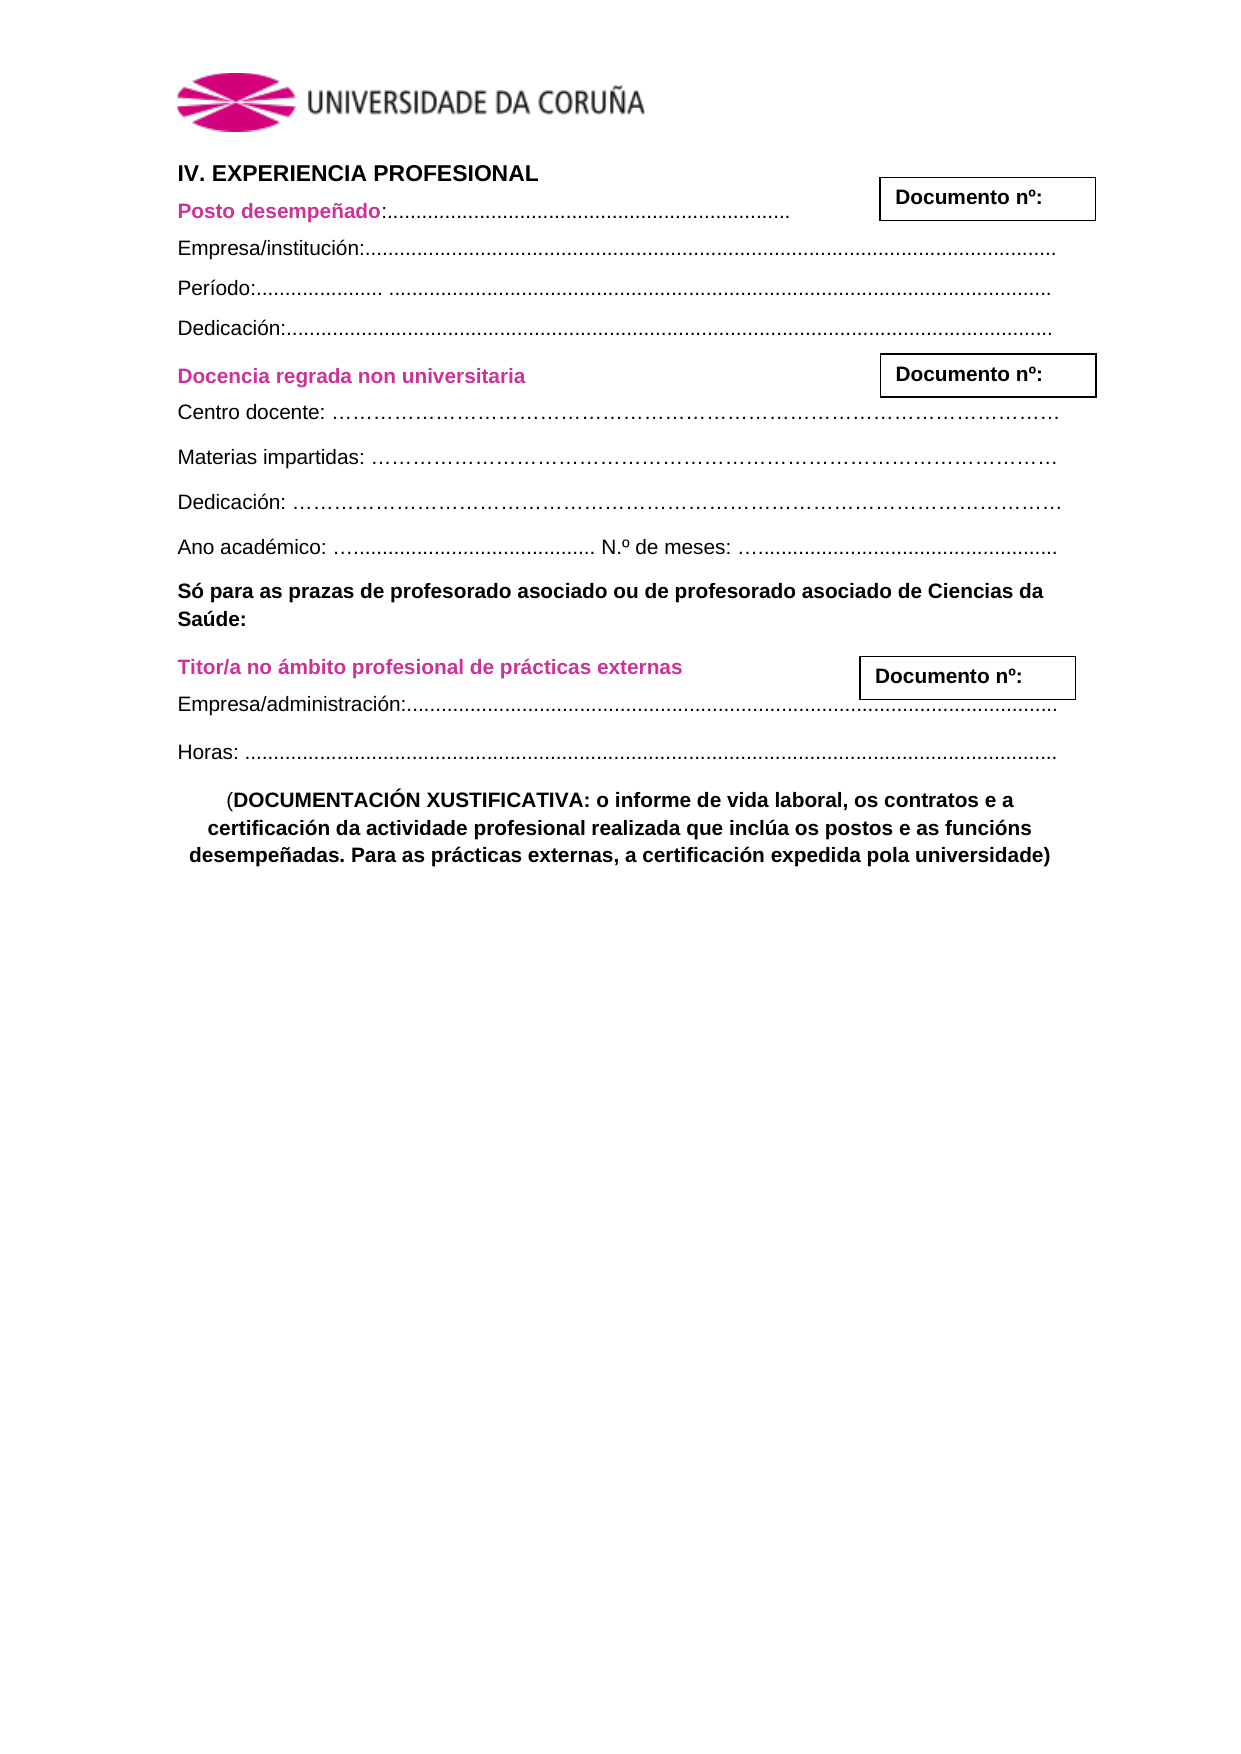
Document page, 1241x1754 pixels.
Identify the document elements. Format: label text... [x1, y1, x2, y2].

text Dedicación:..................................................................................................................................... [177, 315, 1063, 339]
picture [177, 73, 645, 132]
text Horas: ............................................................................................................................................. [177, 740, 1063, 764]
text (DOCUMENTACIÓN XUSTIFICATIVA: o informe de vida laboral, os contratos e a certificación da actividade profesional realizada que inclúa os postos e as funcións desempeñadas. Para as prácticas externas, a certificación expedida pola universidade) [177, 788, 1063, 867]
text Docencia regrada non universitaria [177, 364, 880, 388]
text Empresa/institución:........................................................................................................................ [177, 235, 1063, 259]
text Titor/a no ámbito profesional de prácticas externas [177, 655, 1063, 679]
text Dedicación: ………………………………………………………………………………………………… [177, 490, 1063, 514]
text IV. EXPERIENCIA PROFESIONAL [177, 160, 1063, 186]
text Posto desempeñado:...................................................................... [177, 199, 1063, 223]
text Ano académico: ….......................................... N.º de meses: ….................................................... [177, 534, 1063, 558]
text Materias impartidas: ……………………………………………………………………………………… [177, 445, 1063, 469]
text Só para as prazas de profesorado asociado ou de profesorado asociado de Ciencias da Saúde: [177, 579, 1063, 631]
text Centro docente: …………………………………………………………………………………………… [177, 400, 1063, 424]
text Período:...................... ................................................................................................................... [177, 275, 1063, 299]
text Empresa/administración:................................................................................................................. [177, 692, 1063, 716]
